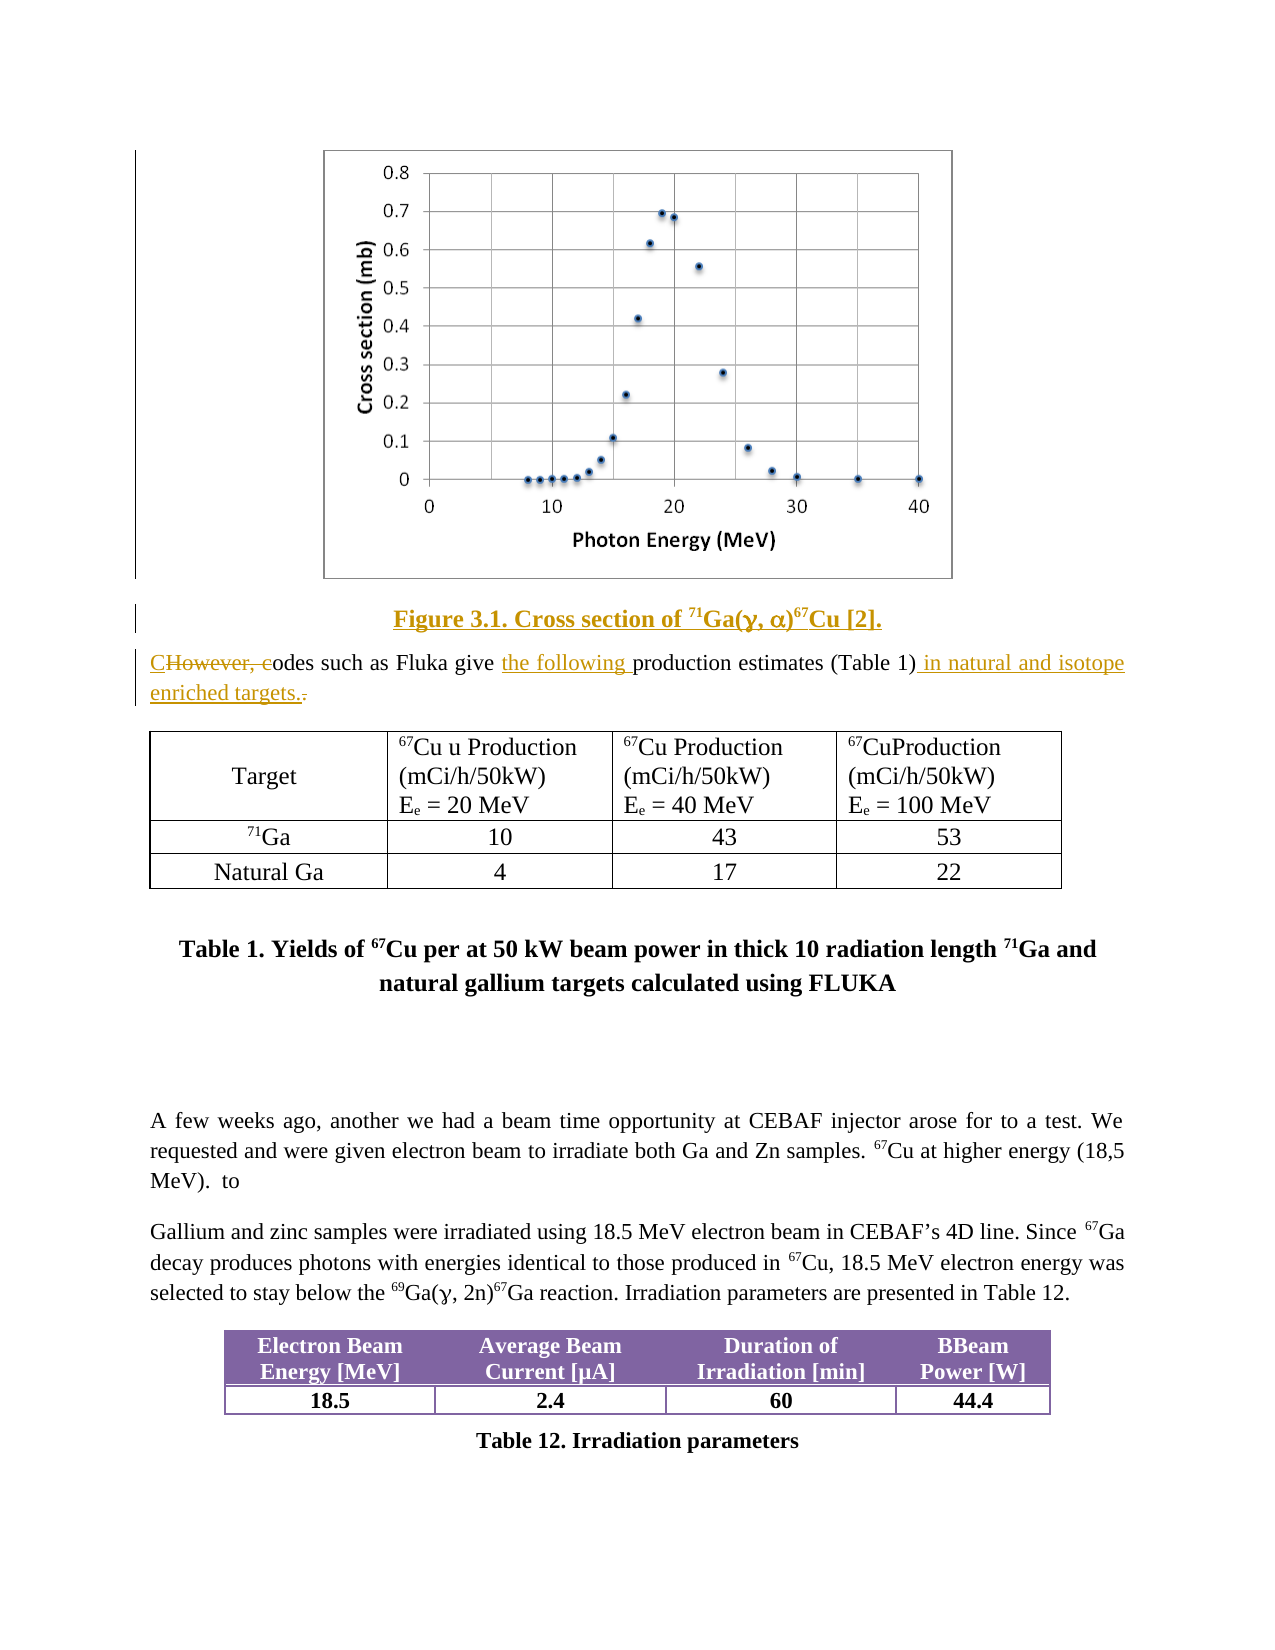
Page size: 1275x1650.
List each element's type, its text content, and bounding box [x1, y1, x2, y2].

table_cell Natural Ga [151, 854, 387, 888]
table_header Electron Beam Energy [MeV] [226, 1332, 435, 1384]
text A few weeks ago, beam time opportunity at CEBAF injector test [150, 1107, 1125, 1194]
table_header 67CuProduction (mCi/h/50kW) Ee = 100 MeV [837, 732, 1061, 819]
table_header Duration of Irradiation [min] [666, 1332, 896, 1384]
table_header 67CProduction (mCi/h/50kW) Ee = 20 MeV [388, 732, 612, 819]
table_cell 71Ga [151, 821, 387, 853]
text Table . Irradiation parameters [150, 1428, 1125, 1454]
text odes such as Fluka give production estimates (Table 1) [150, 649, 1125, 706]
table_cell 4 [388, 854, 612, 888]
table_header Target [151, 732, 387, 819]
table_cell 22 [837, 854, 1061, 888]
table_cell 43 [613, 821, 836, 853]
table_cell 17 [613, 854, 836, 888]
table_header 67Cu Production (mCi/h/50kW) Ee = 40 MeV [613, 732, 836, 819]
table_cell 18.5 [226, 1387, 434, 1413]
table_cell 60 [667, 1387, 895, 1413]
table_cell 4.4 [897, 1387, 1049, 1413]
table_cell 10 [388, 821, 612, 853]
picture [322, 150, 953, 579]
table_header eam Power [W] [896, 1332, 1049, 1384]
table_header Average Beam Current [µA] [435, 1332, 666, 1384]
text 18.5 MeV electron energy was selected to stay below the 69Ga(, 2n)67Ga reaction. Irradiation parameters are presented in Table . [150, 1218, 1125, 1305]
text Table 1. Yields of 67Cu 50 kW beam in 71Ga and natural gallium targets calculated using FLUKA [150, 902, 1125, 996]
table_cell 2.4 [436, 1387, 665, 1413]
table_cell 53 [837, 821, 1061, 853]
